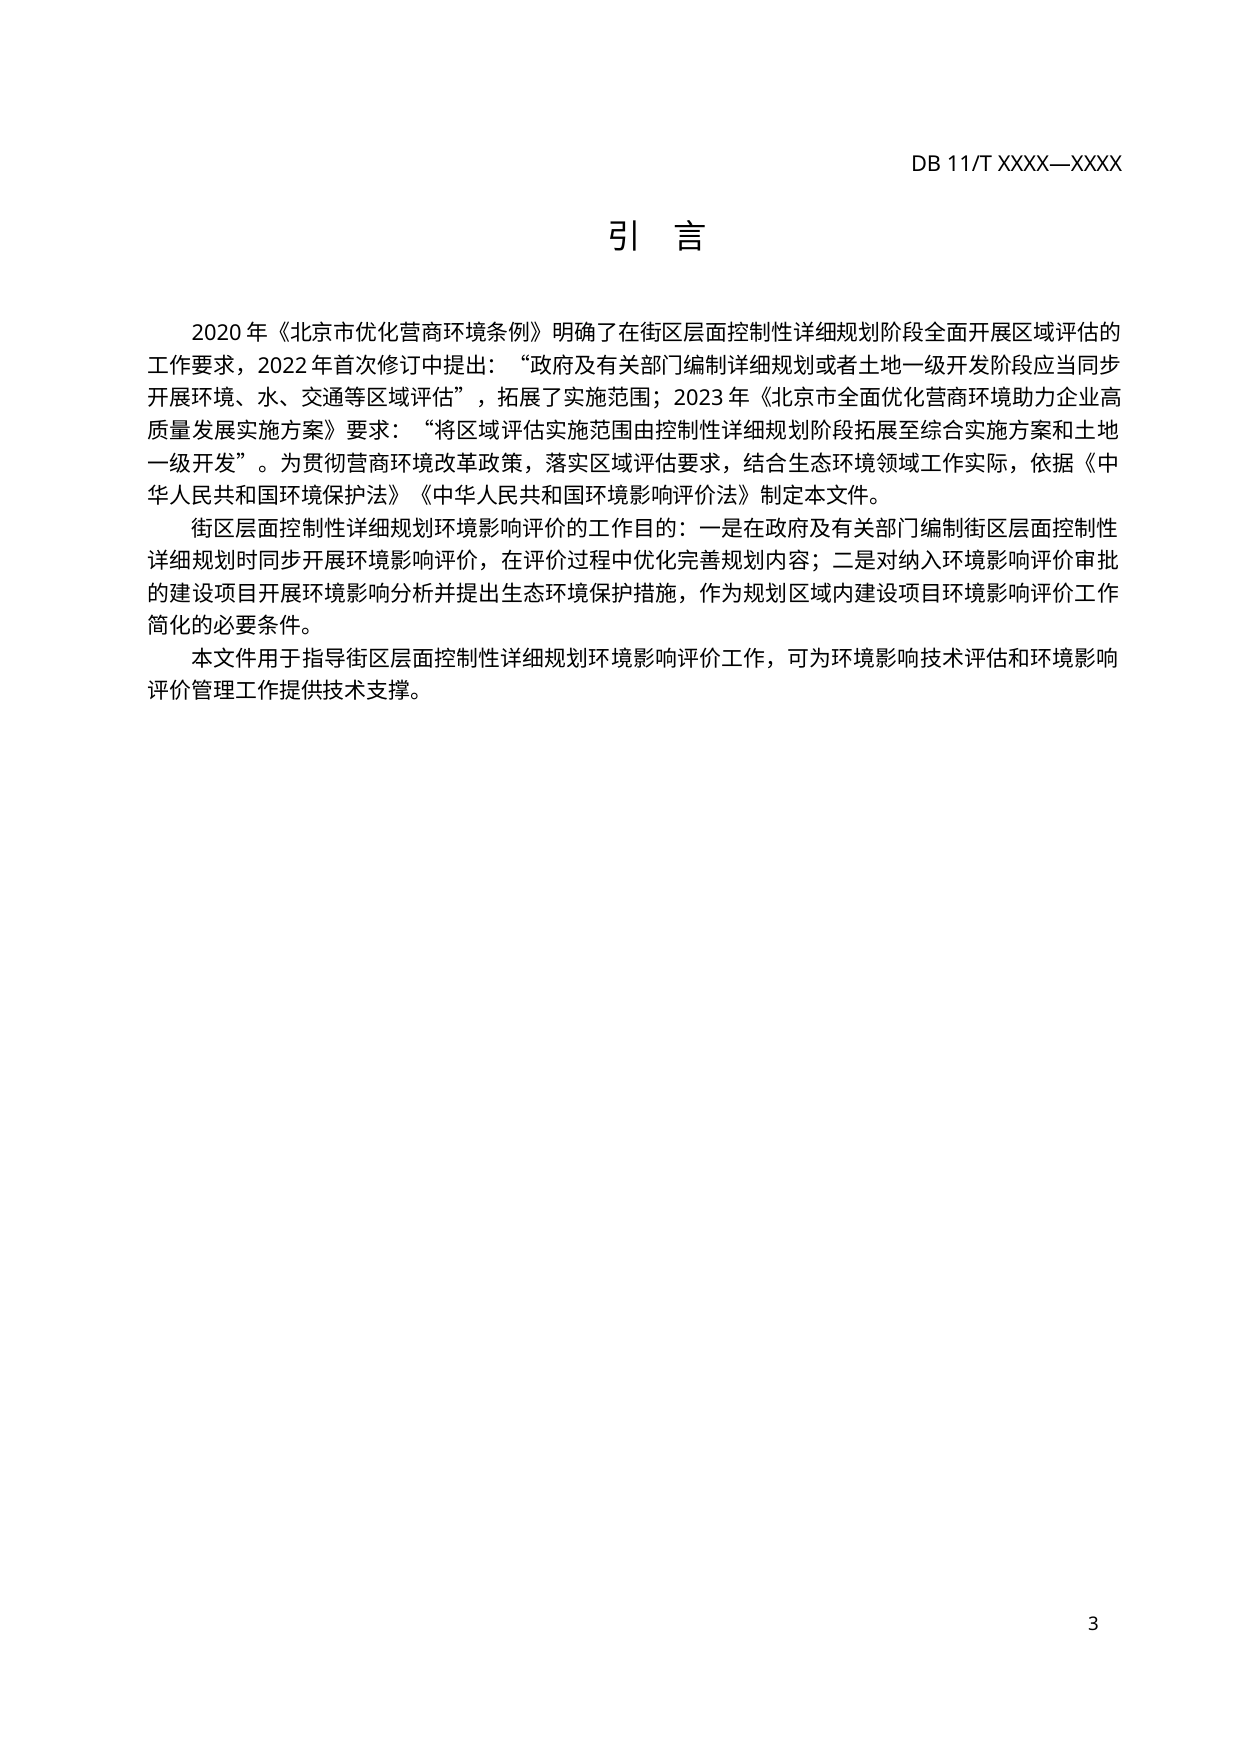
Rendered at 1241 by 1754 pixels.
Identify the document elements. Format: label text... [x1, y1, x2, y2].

text 街区层面控制性详细规划环境影响评价的工作目的：一是在政府及有关部门编制街区层面控制性详细规划时同步开展环境影响评价，在评价过程中优化完善规划内容；二是对纳入环境影响评价审批的建设项目开展环境影响分析并提出生态环境保护措施，作为规划区域内建设项目环境影响评价工作简化的必要条件。 [148, 510, 1122, 640]
text 引言 [148, 201, 1122, 266]
text 2020年《北京市优化营商环境条例》明确了在街区层面控制性详细规划阶段全面开展区域评估的工作要求，2022年首次修订中提出：“政府及有关部门编制详细规划或者土地一级开发阶段应当同步开展环境、水、交通等区域评估”，拓展了实施范围；2023年《北京市全面优化营商环境助力企业高质量发展实施方案》要求：“将区域评估实施范围由控制性详细规划阶段拓展至综合实施方案和土地一级开发”。为贯彻营商环境改革政策，落实区域评估要求，结合生态环境领域工作实际，依据《中华人民共和国环境保护法》《中华人民共和国环境影响评价法》制定本文件。 [148, 315, 1122, 510]
text 本文件用于指导街区层面控制性详细规划环境影响评价工作，可为环境影响技术评估和环境影响评价管理工作提供技术支撑。 [148, 640, 1122, 705]
